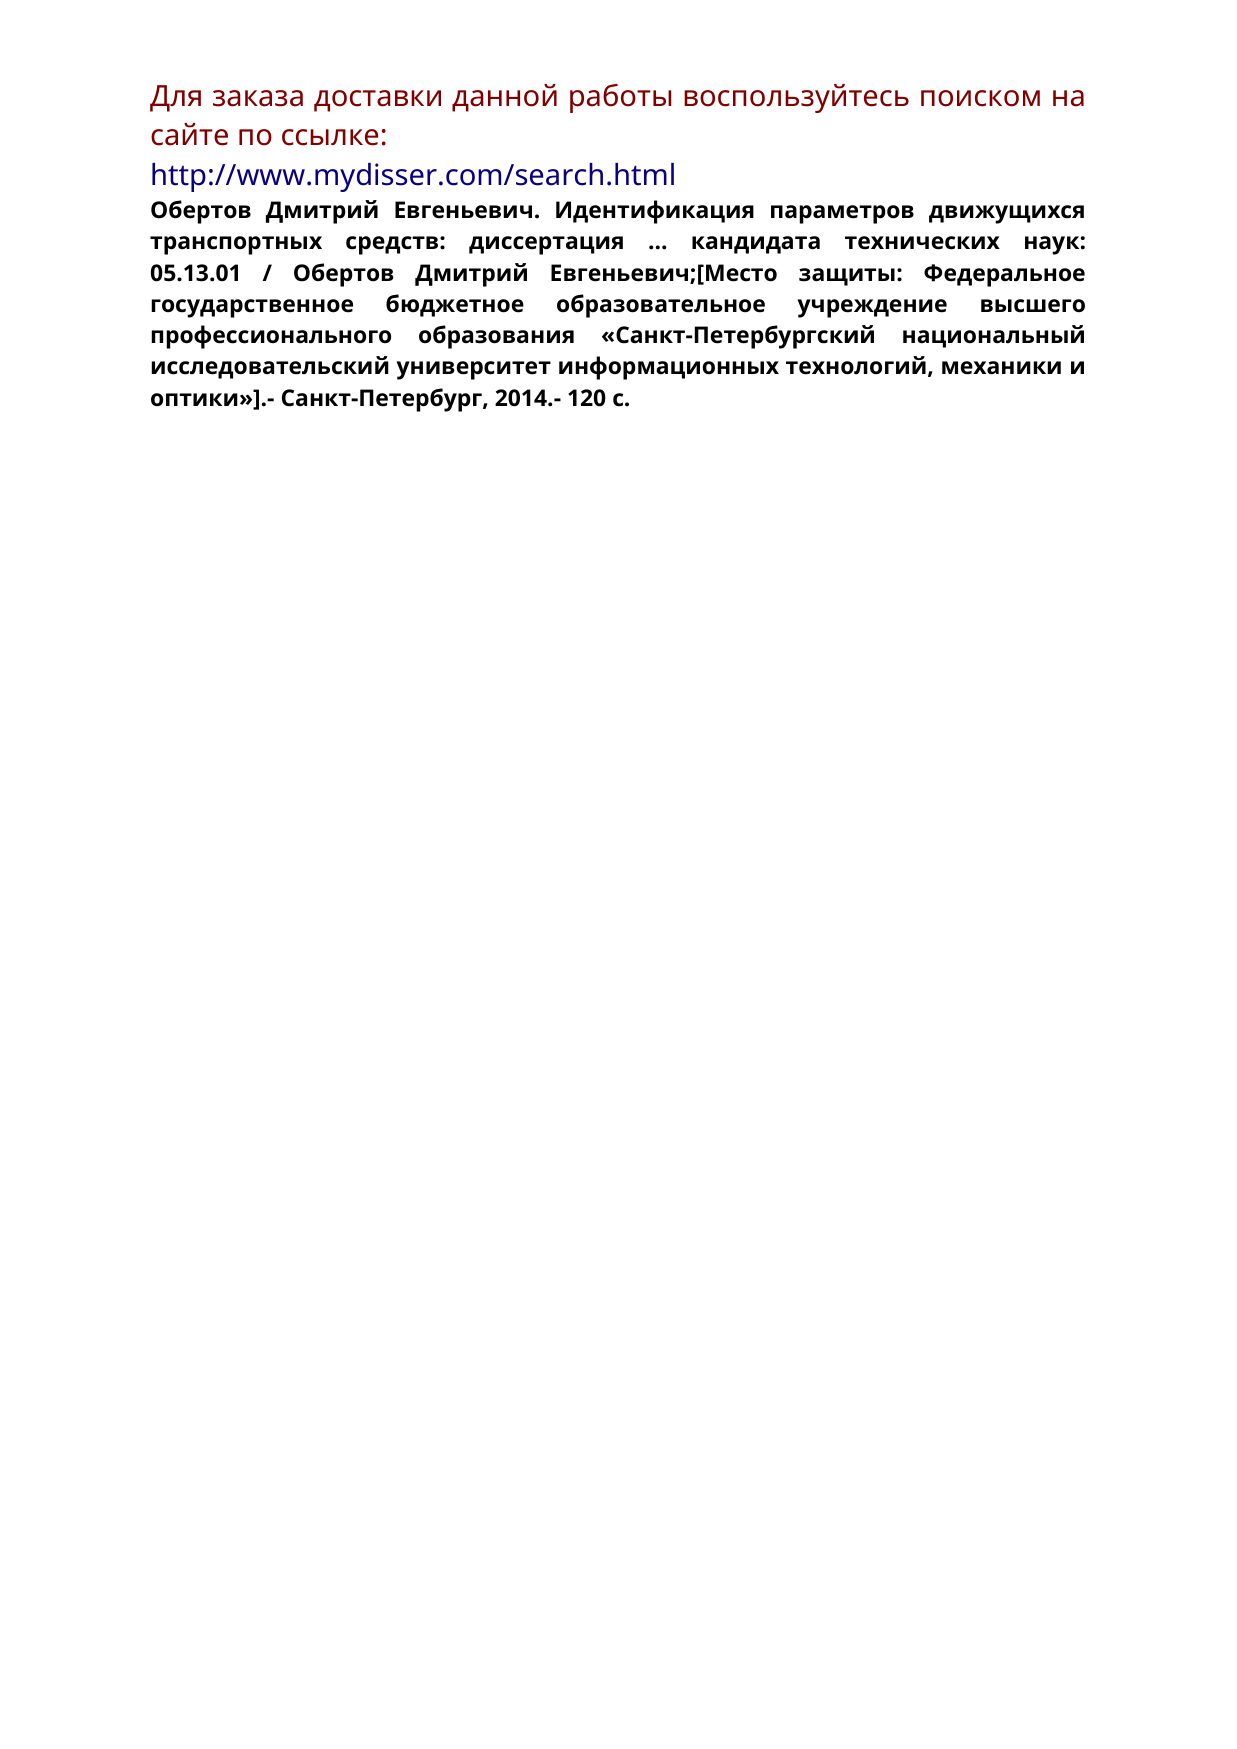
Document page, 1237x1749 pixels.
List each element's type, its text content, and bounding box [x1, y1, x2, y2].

text Обертов Дмитрий Евгеньевич. Идентификация параметров движущихся транспортных средств: диссертация ... кандидата технических наук: 05.13.01 / Обертов Дмитрий Евгеньевич;[Место защиты: Федеральное государственное бюджетное образовательное учреждение высшего профессионального образования «Санкт-Петербургский национальный исследовательский университет информационных технологий, механики и оптики»].- Санкт-Петербург, 2014.- 120 с. [150, 194, 1086, 413]
